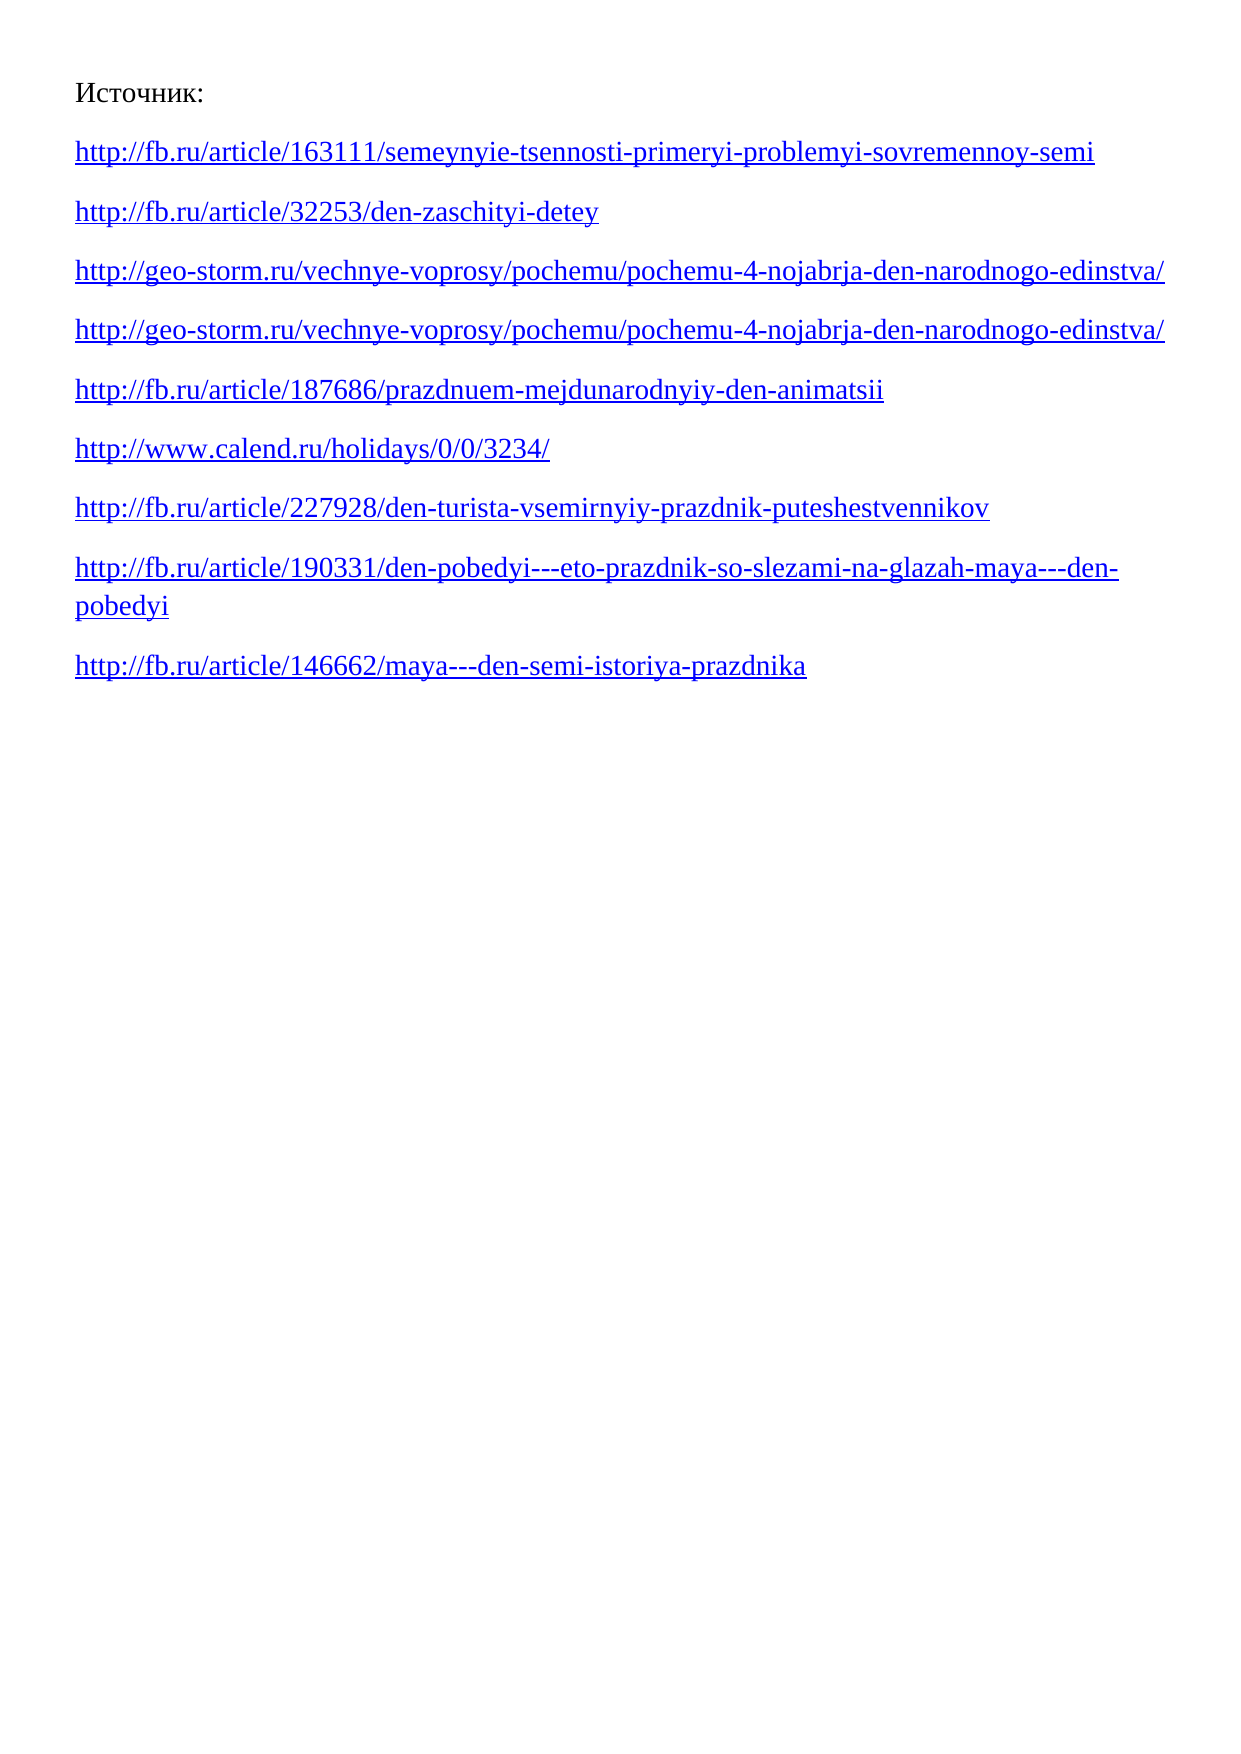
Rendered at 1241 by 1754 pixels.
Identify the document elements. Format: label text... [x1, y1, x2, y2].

text http://fb.ru/article/190331/den-pobedyi---eto-prazdnik-so-slezami-na-glazah-maya---den-pobedyi [75, 550, 1165, 622]
text http://geo-storm.ru/vechnye-voprosy/pochemu/pochemu-4-nojabrja-den-narodnogo-edinstva/ [75, 253, 1165, 282]
text http://fb.ru/article/163111/semeynyie-tsennosti-primeryi-problemyi-sovremennoy-semi [75, 134, 1165, 168]
text http://www.calend.ru/holidays/0/0/3234/ [75, 431, 1165, 465]
text http://geo-storm.ru/vechnye-voprosy/pochemu/pochemu-4-nojabrja-den-narodnogo-edinstva/ [75, 312, 1165, 341]
text http://fb.ru/article/187686/prazdnuem-mejdunarodnyiy-den-animatsii [75, 372, 1165, 405]
text http://fb.ru/article/146662/maya---den-semi-istoriya-prazdnika [75, 648, 1165, 681]
text http://fb.ru/article/32253/den-zaschityi-detey [75, 194, 1165, 227]
text http://fb.ru/article/227928/den-turista-vsemirnyiy-prazdnik-puteshestvennikov [75, 491, 1165, 524]
text Источник: [75, 75, 1165, 108]
